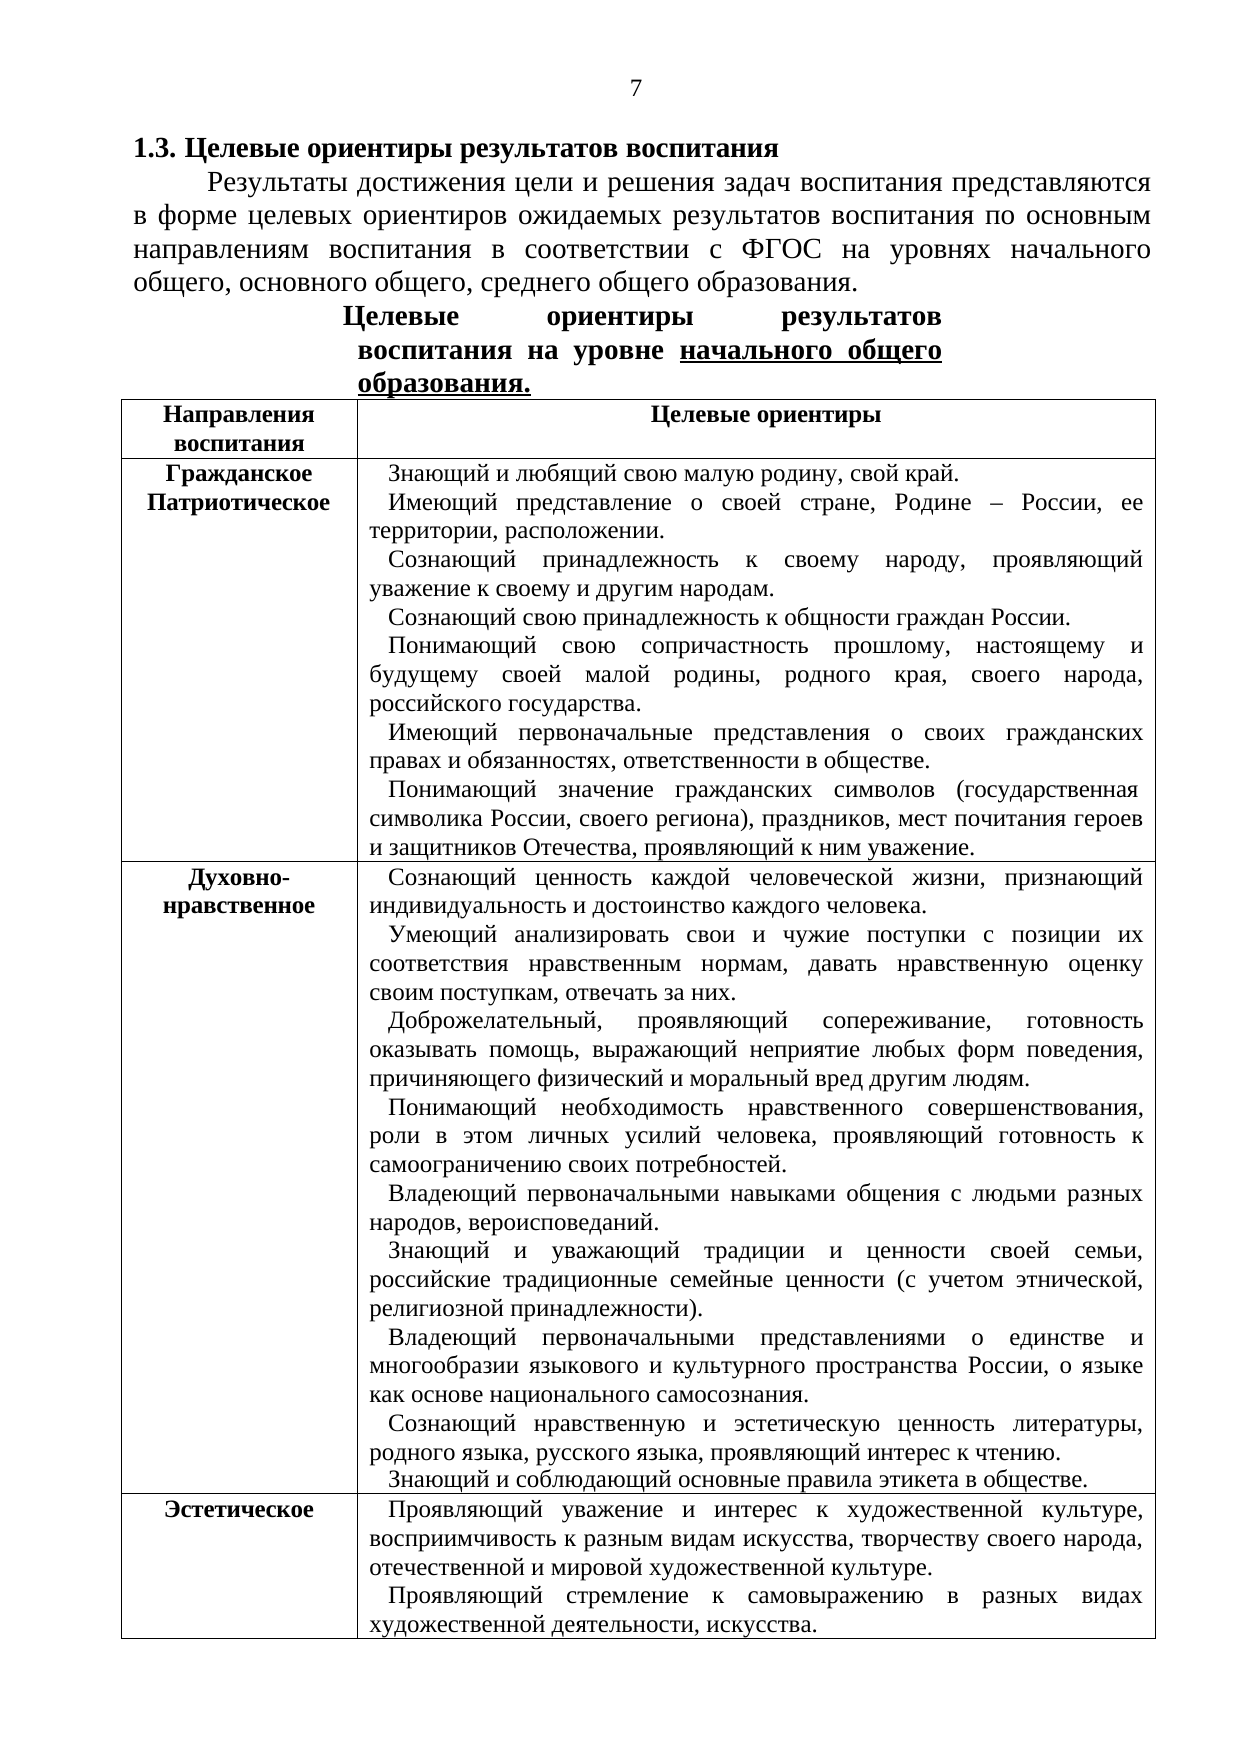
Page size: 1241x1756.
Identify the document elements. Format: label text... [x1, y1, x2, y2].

table_cell Духовно- нравственное [122, 862, 357, 1493]
text Результаты достижения цели и решения задач воспитания представляются в форме целевых ориентиров ожидаемых результатов воспитания по основным направлениям воспитания в соответствии с ФГОС на уровнях начального общего, основного общего, среднего общего образования. [133, 164, 1152, 298]
text Целевые ориентиры результатов воспитания на уровне начального общего образования. [343, 298, 942, 399]
table_cell Эстетическое [122, 1494, 357, 1638]
table_cell Проявляющий уважение и интерес к художественной культуре, восприимчивость к разным видам искусства, творчеству своего народа, отечественной и мировой художественной культуре. Проявляющий стремление к самовыражению в разных видах художественной деятельности, искусства. [358, 1494, 1155, 1638]
table_cell Гражданское Патриотическое [122, 459, 357, 861]
table_header Целевые ориентиры [358, 400, 1155, 457]
table_cell Знающий и любящий свою малую родину, свой край. Имеющий представление о своей стране, Родине – России, ее территории, расположении. Сознающий принадлежность к своему народу, проявляющий уважение к своему и другим народам. Сознающий свою принадлежность к общности граждан России. Понимающий свою сопричастность прошлому, настоящему и будущему своей малой родины, родного края, своего народа, российского государства. Имеющий первоначальные представления о своих гражданских правах и обязанностях, ответственности в обществе. Понимающий значение гражданских символов (государственная символика России, своего региона), праздников, мест почитания героев и защитников Отечества, проявляющий к ним уважение. [358, 459, 1155, 861]
table_header Направления воспитания [122, 400, 357, 457]
table_cell Сознающий ценность каждой человеческой жизни, признающий индивидуальность и достоинство каждого человека. Умеющий анализировать свои и чужие поступки с позиции их соответствия нравственным нормам, давать нравственную оценку своим поступкам, отвечать за них. Доброжелательный, проявляющий сопереживание, готовность оказывать помощь, выражающий неприятие любых форм поведения, причиняющего физический и моральный вред другим людям. Понимающий необходимость нравственного совершенствования, роли в этом личных усилий человека, проявляющий готовность к самоограничению своих потребностей. Владеющий первоначальными навыками общения с людьми разных народов, вероисповеданий. Знающий и уважающий традиции и ценности своей семьи, российские традиционные семейные ценности (с учетом этнической, религиозной принадлежности). Владеющий первоначальными представлениями о единстве и многообразии языкового и культурного пространства России, о языке как основе национального самосознания. Сознающий нравственную и эстетическую ценность литературы, родного языка, русского языка, проявляющий интерес к чтению. Знающий и соблюдающий основные правила этикета в обществе. [358, 862, 1155, 1493]
subtitle Целевые ориентиры результатов воспитания [133, 131, 1167, 164]
